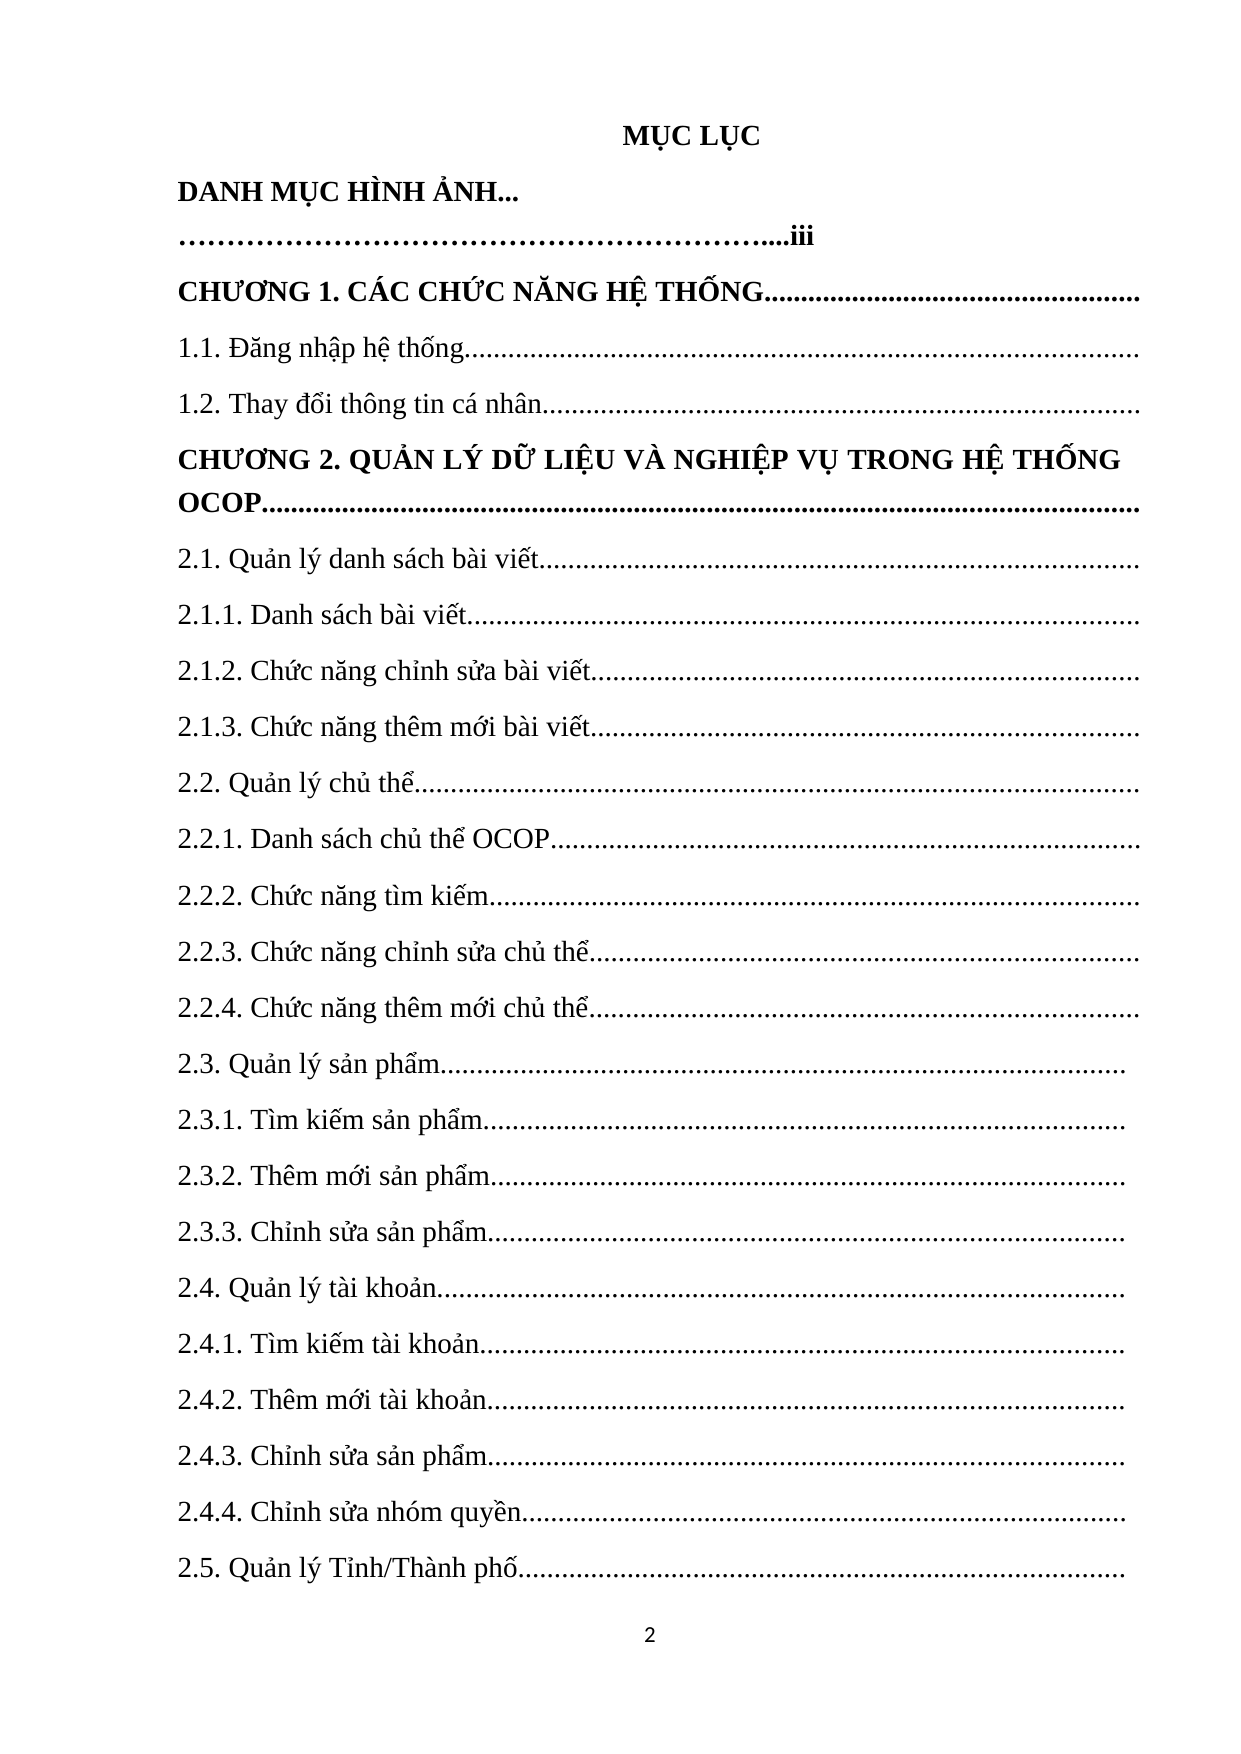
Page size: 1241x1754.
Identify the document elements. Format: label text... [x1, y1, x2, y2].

text MỤC LỤC [202, 118, 1122, 152]
